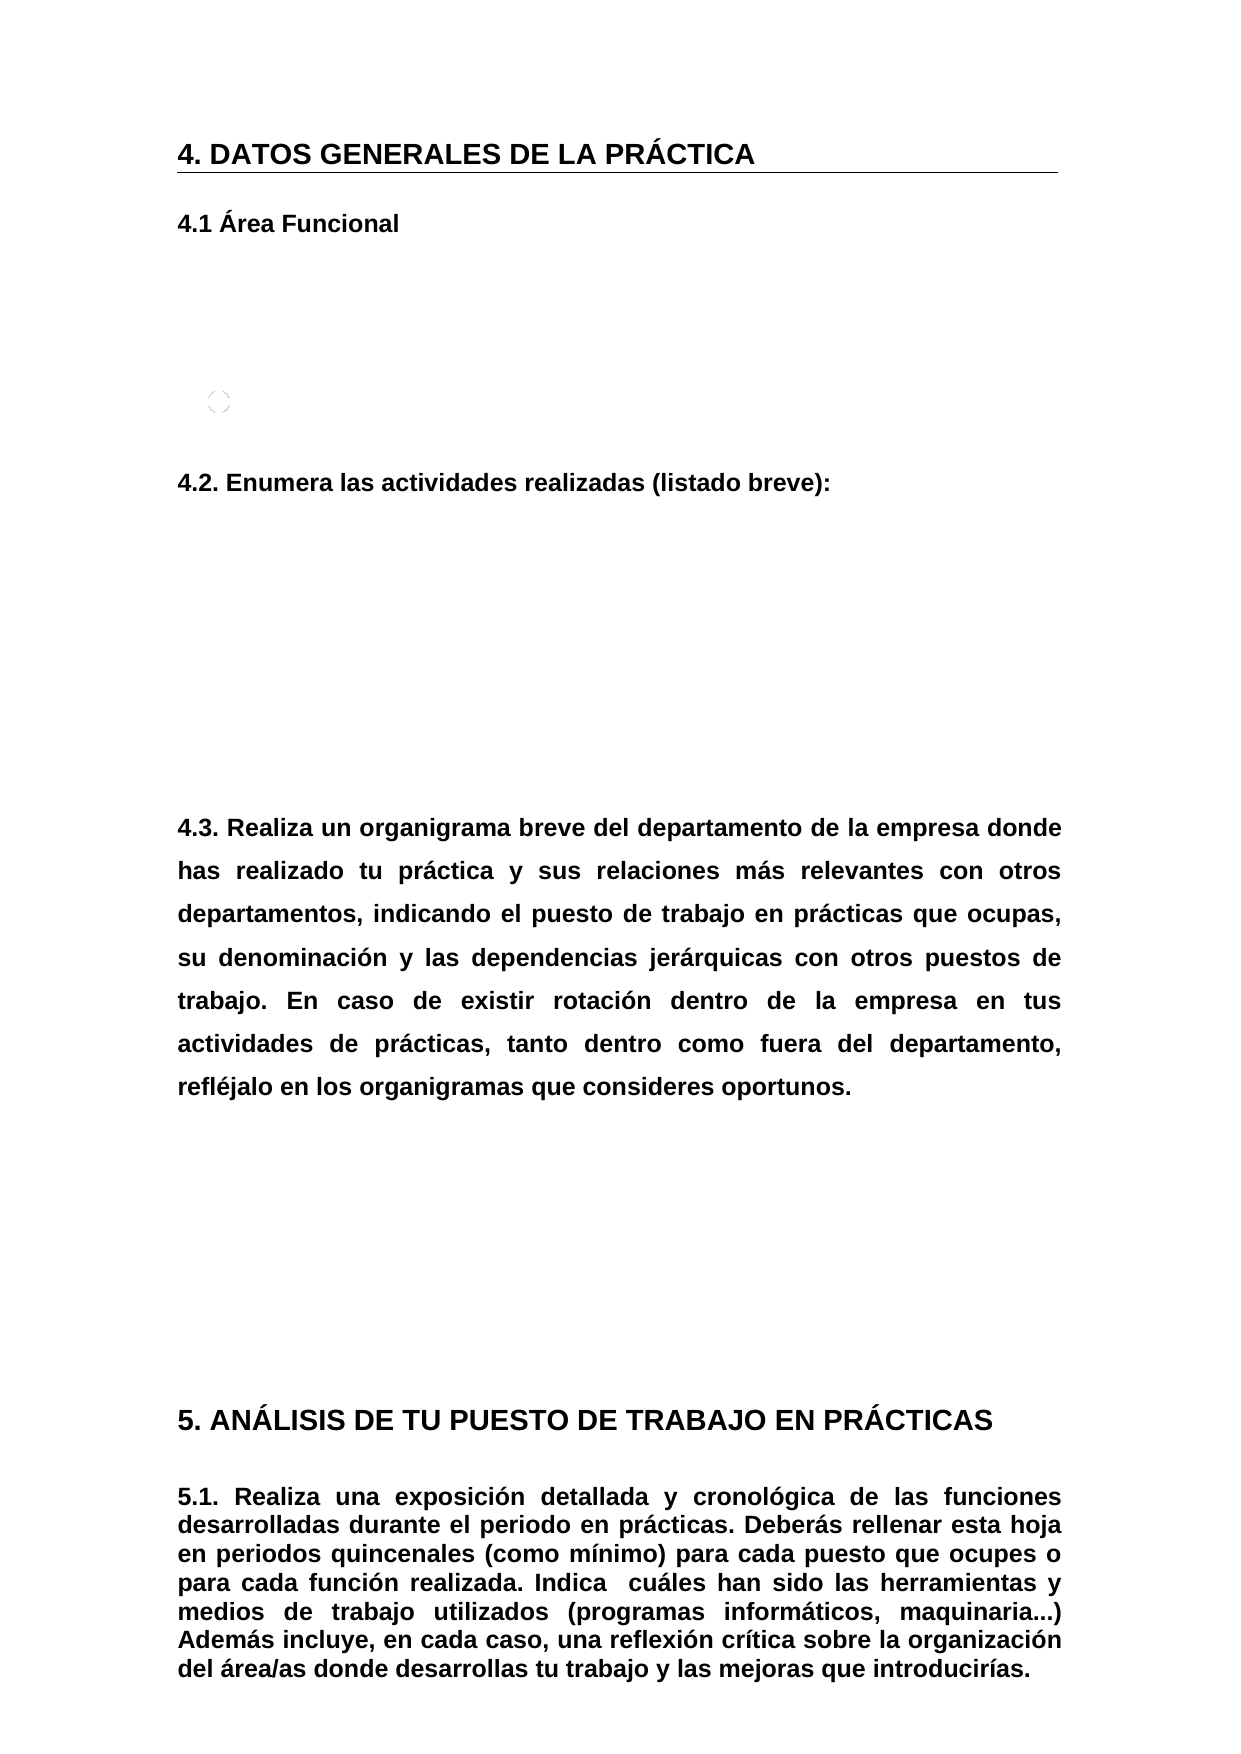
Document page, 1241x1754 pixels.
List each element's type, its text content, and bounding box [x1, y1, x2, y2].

picture [208, 391, 230, 413]
text 5. ANÁLISIS DE TU PUESTO DE TRABAJO EN PRÁCTICAS [177, 1402, 1063, 1436]
text 4. DATOS GENERALES DE LA PRÁCTICA [177, 137, 1058, 172]
text 4.3. Realiza un organigrama breve del departamento de la empresa donde has realizado tu práctica y sus relaciones más relevantes con otros departamentos, indicando el puesto de trabajo en prácticas que ocupas, su denominación y las dependencias jerárquicas con otros puestos de trabajo. En caso de existir rotación dentro de la empresa en tus actividades de prácticas, tanto dentro como fuera del departamento, refléjalo en los organigramas que consideres oportunos. [177, 813, 1063, 1101]
text 4.1 Área Funcional [177, 209, 1063, 238]
text 5.1. Realiza una exposición detallada y cronológica de las funciones desarrolladas durante el periodo en prácticas. Deberás rellenar esta hoja en periodos quincenales (como mínimo) para cada puesto que ocupes o para cada función realizada. Indica cuáles han sido las herramientas y medios de trabajo utilizados (programas informáticos, maquinaria...) Además incluye, en cada caso, una reflexión crítica sobre la organización del área/as donde desarrollas tu trabajo y las mejoras que introducirías. [177, 1482, 1063, 1683]
text 4.2. Enumera las actividades realizadas (listado breve): [177, 468, 1058, 497]
